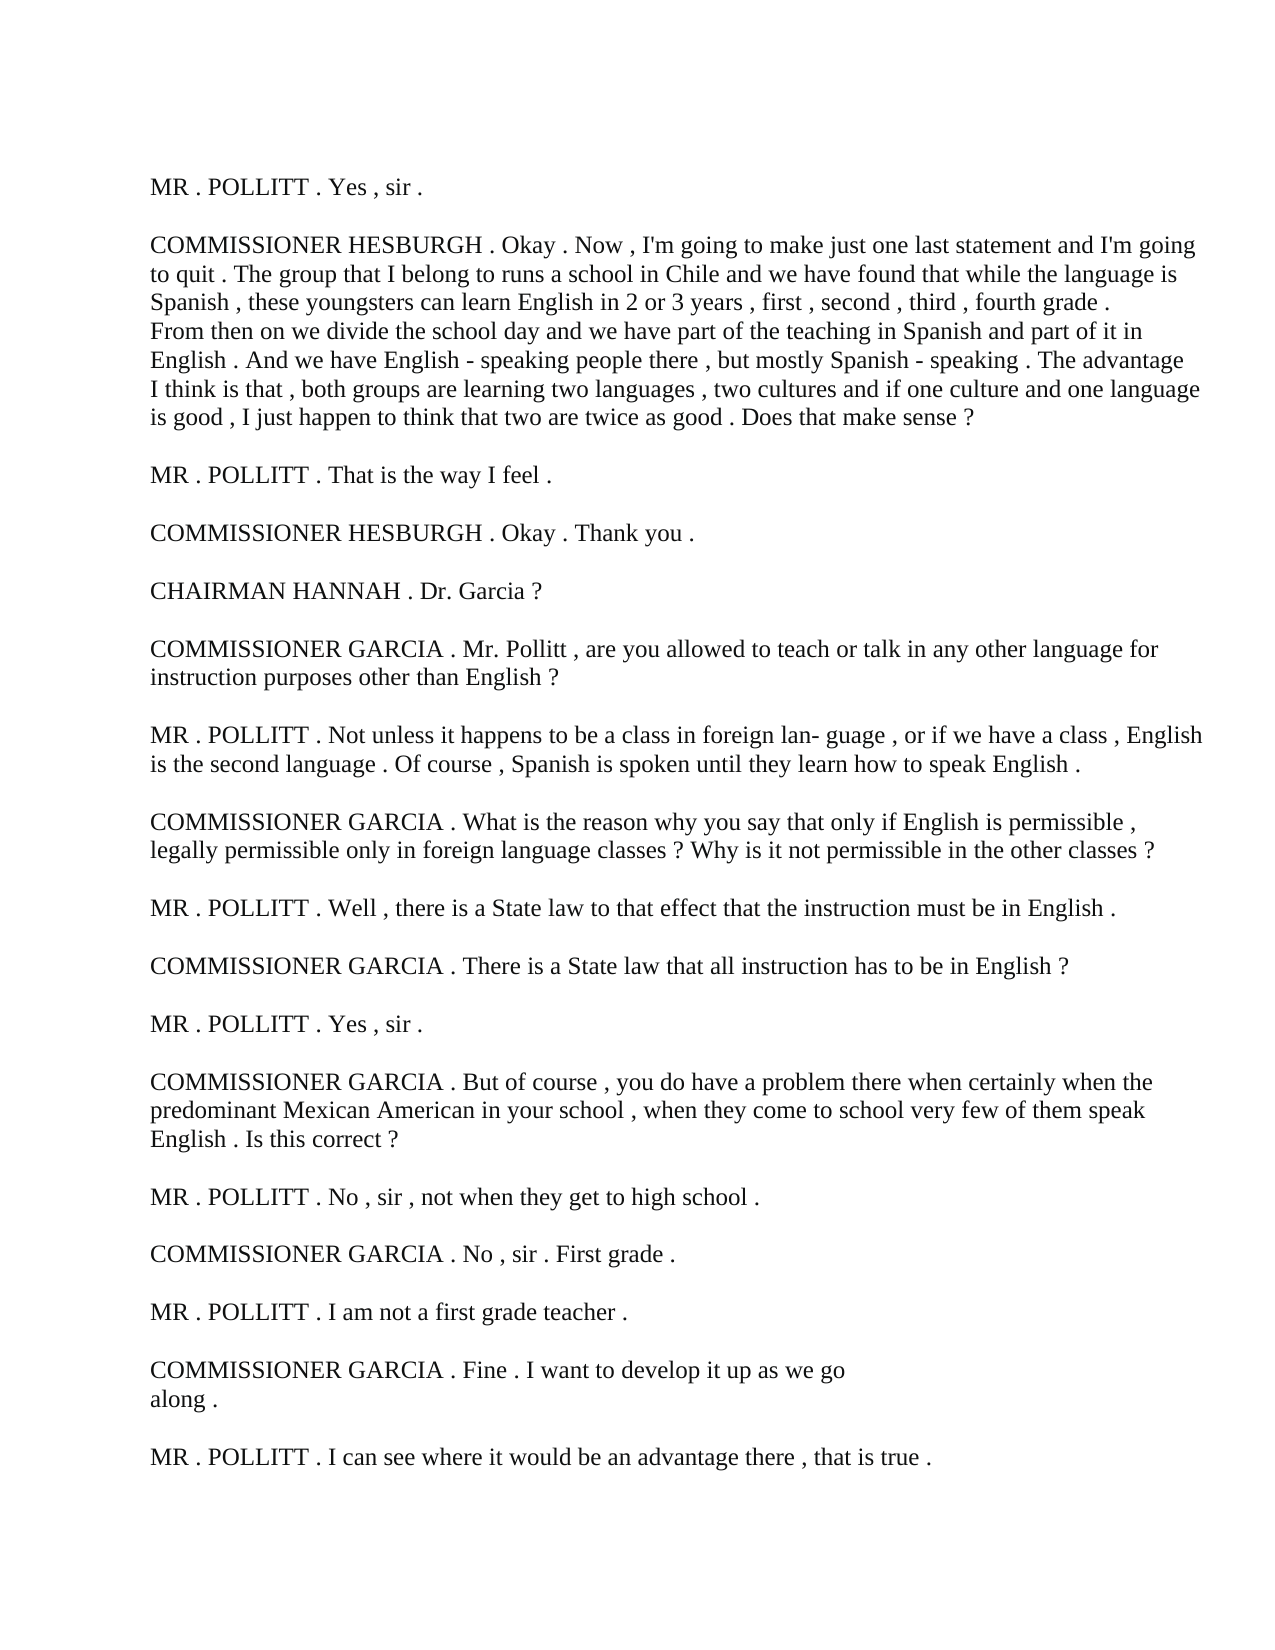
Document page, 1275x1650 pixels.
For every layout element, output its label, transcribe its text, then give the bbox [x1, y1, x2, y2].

text COMMISSIONER GARCIA . Fine . I want to develop it up as we go [150, 1355, 1209, 1384]
text COMMISSIONER GARCIA . No , sir . First grade . [150, 1239, 1209, 1268]
text MR . POLLITT . I can see where it would be an advantage there , that is true . [150, 1442, 1209, 1470]
text predominant Mexican American in your school , when they come to school very few of them speak [150, 1095, 1209, 1124]
text MR . POLLITT . Yes , sir . [150, 1009, 1209, 1037]
text COMMISSIONER GARCIA . Mr. Pollitt , are you allowed to teach or talk in any other language for [150, 634, 1209, 662]
text English . Is this correct ? [150, 1124, 1209, 1153]
text instruction purposes other than English ? [150, 662, 1209, 691]
text MR . POLLITT . I am not a first grade teacher . [150, 1297, 1209, 1326]
text COMMISSIONER GARCIA . What is the reason why you say that only if English is permissible , [150, 807, 1209, 835]
text MR . POLLITT . Yes , sir . [150, 172, 1209, 201]
text COMMISSIONER GARCIA . But of course , you do have a problem there when certainly when the [150, 1067, 1209, 1095]
text I think is that , both groups are learning two languages , two cultures and if one culture and one language is good , I just happen to think that two are twice as good . Does that make sense ? [150, 374, 1209, 431]
text COMMISSIONER HESBURGH . Okay . Now , I'm going to make just one last statement and I'm going [150, 230, 1209, 259]
text English . And we have English - speaking people there , but mostly Spanish - speaking . The advantage [150, 345, 1209, 374]
text MR . POLLITT . Well , there is a State law to that effect that the instruction must be in English . [150, 893, 1209, 922]
text Spanish , these youngsters can learn English in 2 or 3 years , first , second , third , fourth grade . [150, 287, 1209, 316]
text MR . POLLITT . No , sir , not when they get to high school . [150, 1182, 1209, 1210]
text MR . POLLITT . That is the way I feel . [150, 460, 1209, 489]
text CHAIRMAN HANNAH . Dr. Garcia ? [150, 576, 1209, 604]
text to quit . The group that I belong to runs a school in Chile and we have found that while the language is [150, 259, 1209, 287]
text along . [150, 1384, 1209, 1413]
text COMMISSIONER HESBURGH . Okay . Thank you . [150, 518, 1209, 547]
text MR . POLLITT . Not unless it happens to be a class in foreign lan- guage , or if we have a class , English is the second language . Of course , Spanish is spoken until they learn how to speak English . [150, 720, 1209, 777]
text legally permissible only in foreign language classes ? Why is it not permissible in the other classes ? [150, 835, 1209, 864]
text COMMISSIONER GARCIA . There is a State law that all instruction has to be in English ? [150, 951, 1209, 979]
text From then on we divide the school day and we have part of the teaching in Spanish and part of it in [150, 316, 1209, 345]
